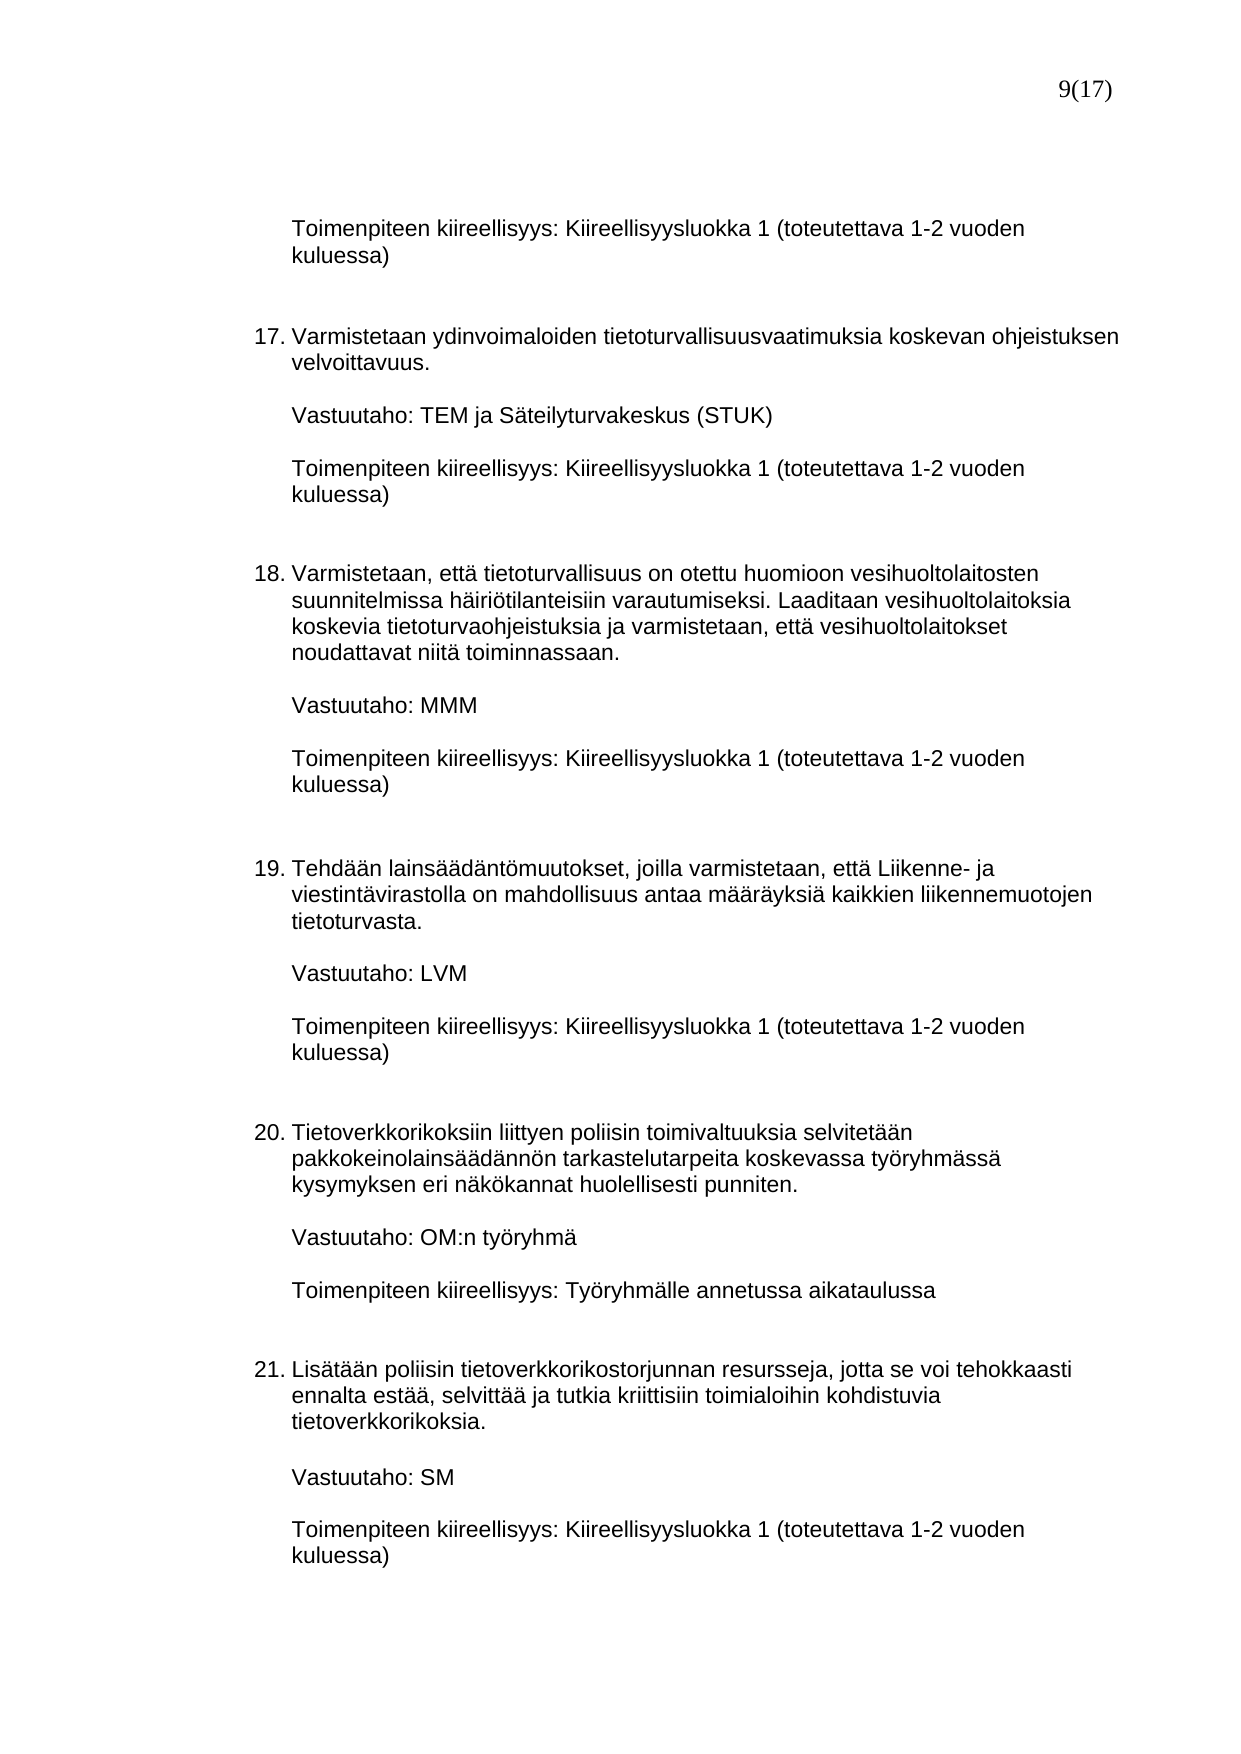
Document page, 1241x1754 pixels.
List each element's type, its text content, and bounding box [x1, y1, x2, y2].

list Tehdään lainsäädäntömuutokset, joilla varmistetaan, että Liikenne- ja viestintävirastolla on mahdollisuus antaa määräyksiä kaikkien liikennemuotojen tietoturvasta. [254, 855, 1122, 934]
list Vastuutaho: OM:n työryhmä [291, 1224, 1122, 1250]
list Varmistetaan, että tietoturvallisuus on otettu huomioon vesihuoltolaitosten suunnitelmissa häiriötilanteisiin varautumiseksi. Laaditaan vesihuoltolaitoksia koskevia tietoturvaohjeistuksia ja varmistetaan, että vesihuoltolaitokset noudattavat niitä toiminnassaan. [254, 560, 1122, 666]
list Toimenpiteen kiireellisyys: Kiireellisyysluokka 1 (toteutettava 1-2 vuoden kuluessa) [291, 215, 1122, 268]
list Vastuutaho: MMM [291, 692, 1122, 718]
list Vastuutaho: LVM [291, 960, 1122, 987]
list Toimenpiteen kiireellisyys: Kiireellisyysluokka 1 (toteutettava 1-2 vuoden kuluessa) [291, 745, 1122, 797]
list Toimenpiteen kiireellisyys: Kiireellisyysluokka 1 (toteutettava 1-2 vuoden kuluessa) [291, 1013, 1122, 1066]
list Varmistetaan ydinvoimaloiden tietoturvallisuusvaatimuksia koskevan ohjeistuksen velvoittavuus. [254, 323, 1122, 376]
list Tietoverkkorikoksiin liittyen poliisin toimivaltuuksia selvitetään pakkokeinolainsäädännön tarkastelutarpeita koskevassa työryhmässä kysymyksen eri näkökannat huolellisesti punniten. [254, 1118, 1122, 1197]
list Lisätään poliisin tietoverkkorikostorjunnan resursseja, jotta se voi tehokkaasti ennalta estää, selvittää ja tutkia kriittisiin toimialoihin kohdistuvia tietoverkkorikoksia. [254, 1356, 1122, 1435]
list Vastuutaho: SM [291, 1463, 1122, 1490]
list Toimenpiteen kiireellisyys: Kiireellisyysluokka 1 (toteutettava 1-2 vuoden kuluessa) [291, 455, 1122, 507]
list Vastuutaho: TEM ja Säteilyturvakeskus (STUK) [291, 402, 1122, 428]
list Toimenpiteen kiireellisyys: Kiireellisyysluokka 1 (toteutettava 1-2 vuoden kuluessa) [291, 1516, 1122, 1569]
list Toimenpiteen kiireellisyys: Työryhmälle annetussa aikataulussa [291, 1277, 1122, 1303]
